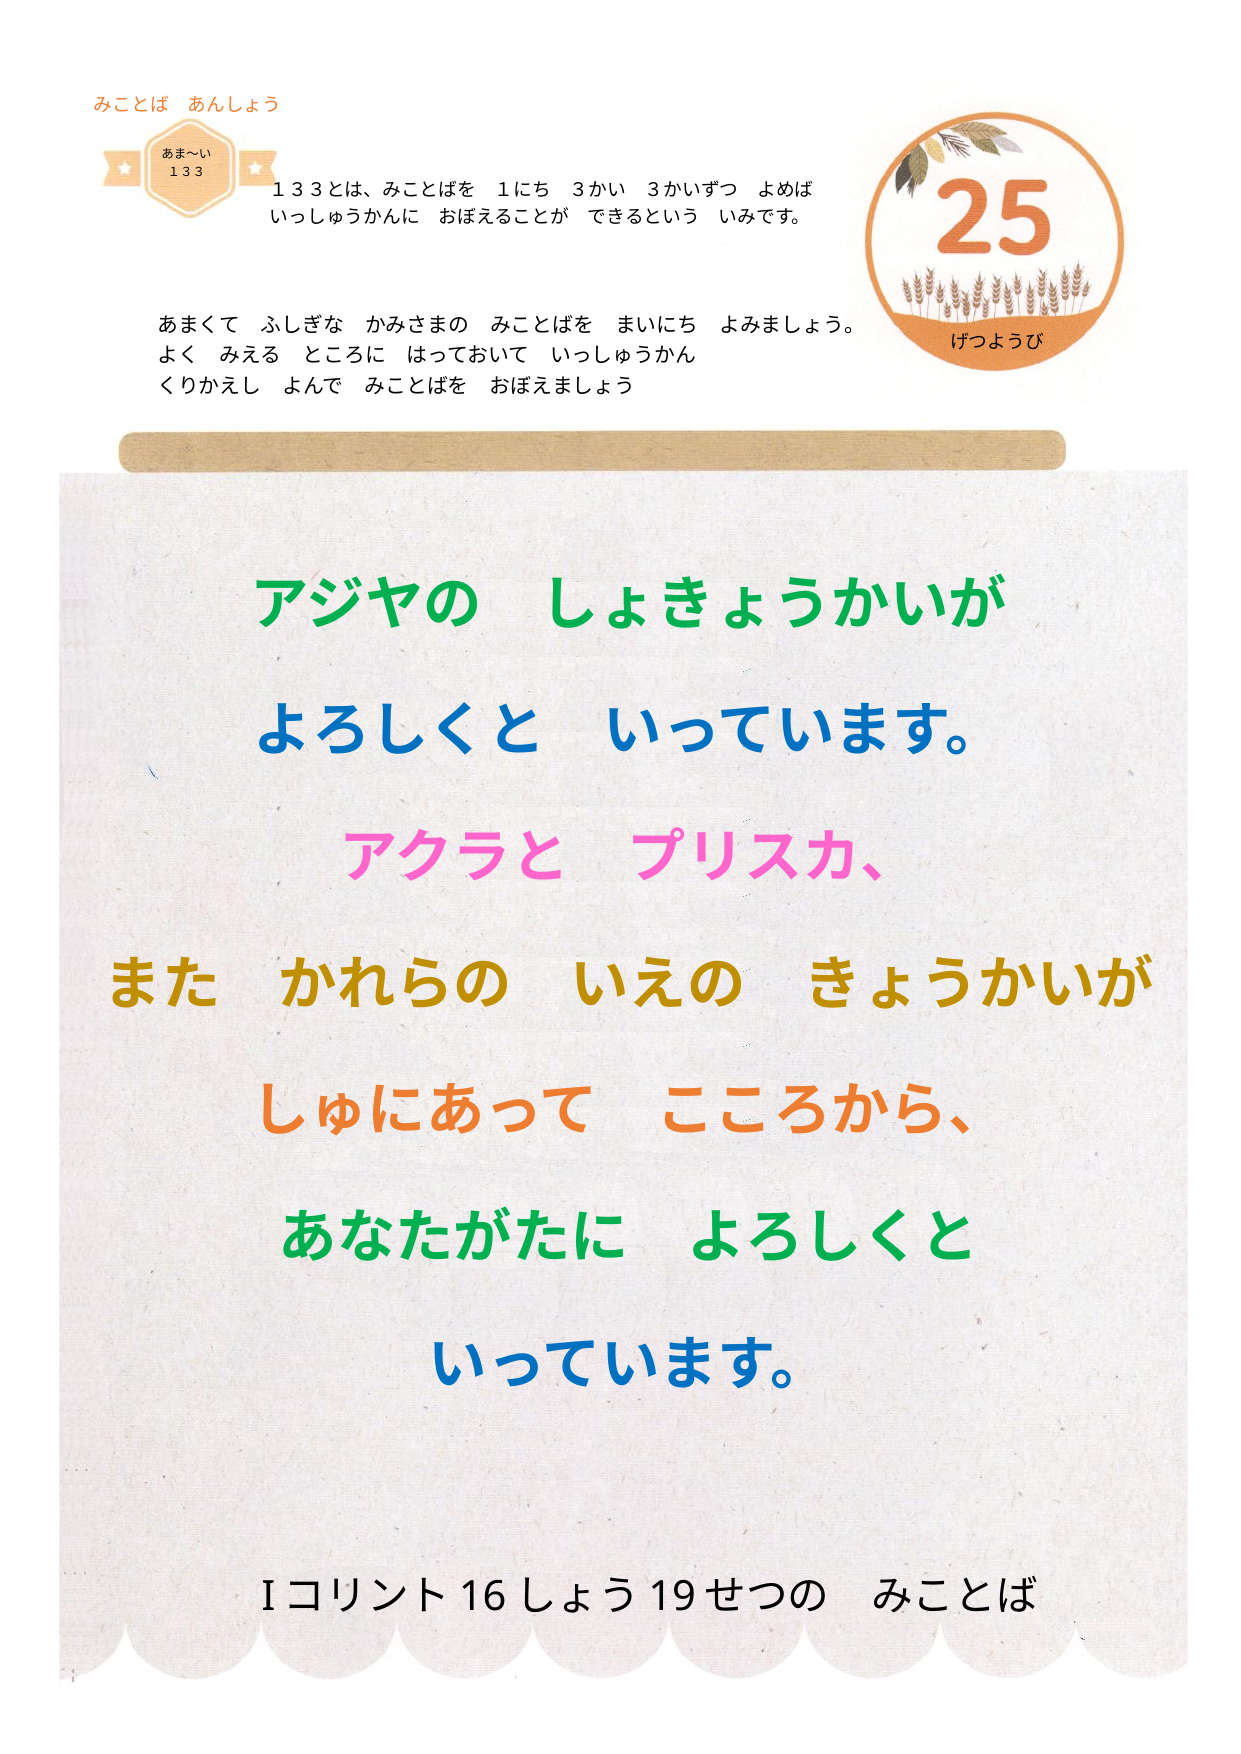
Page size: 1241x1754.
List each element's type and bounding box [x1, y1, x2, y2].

picture [59, 45, 1188, 1730]
